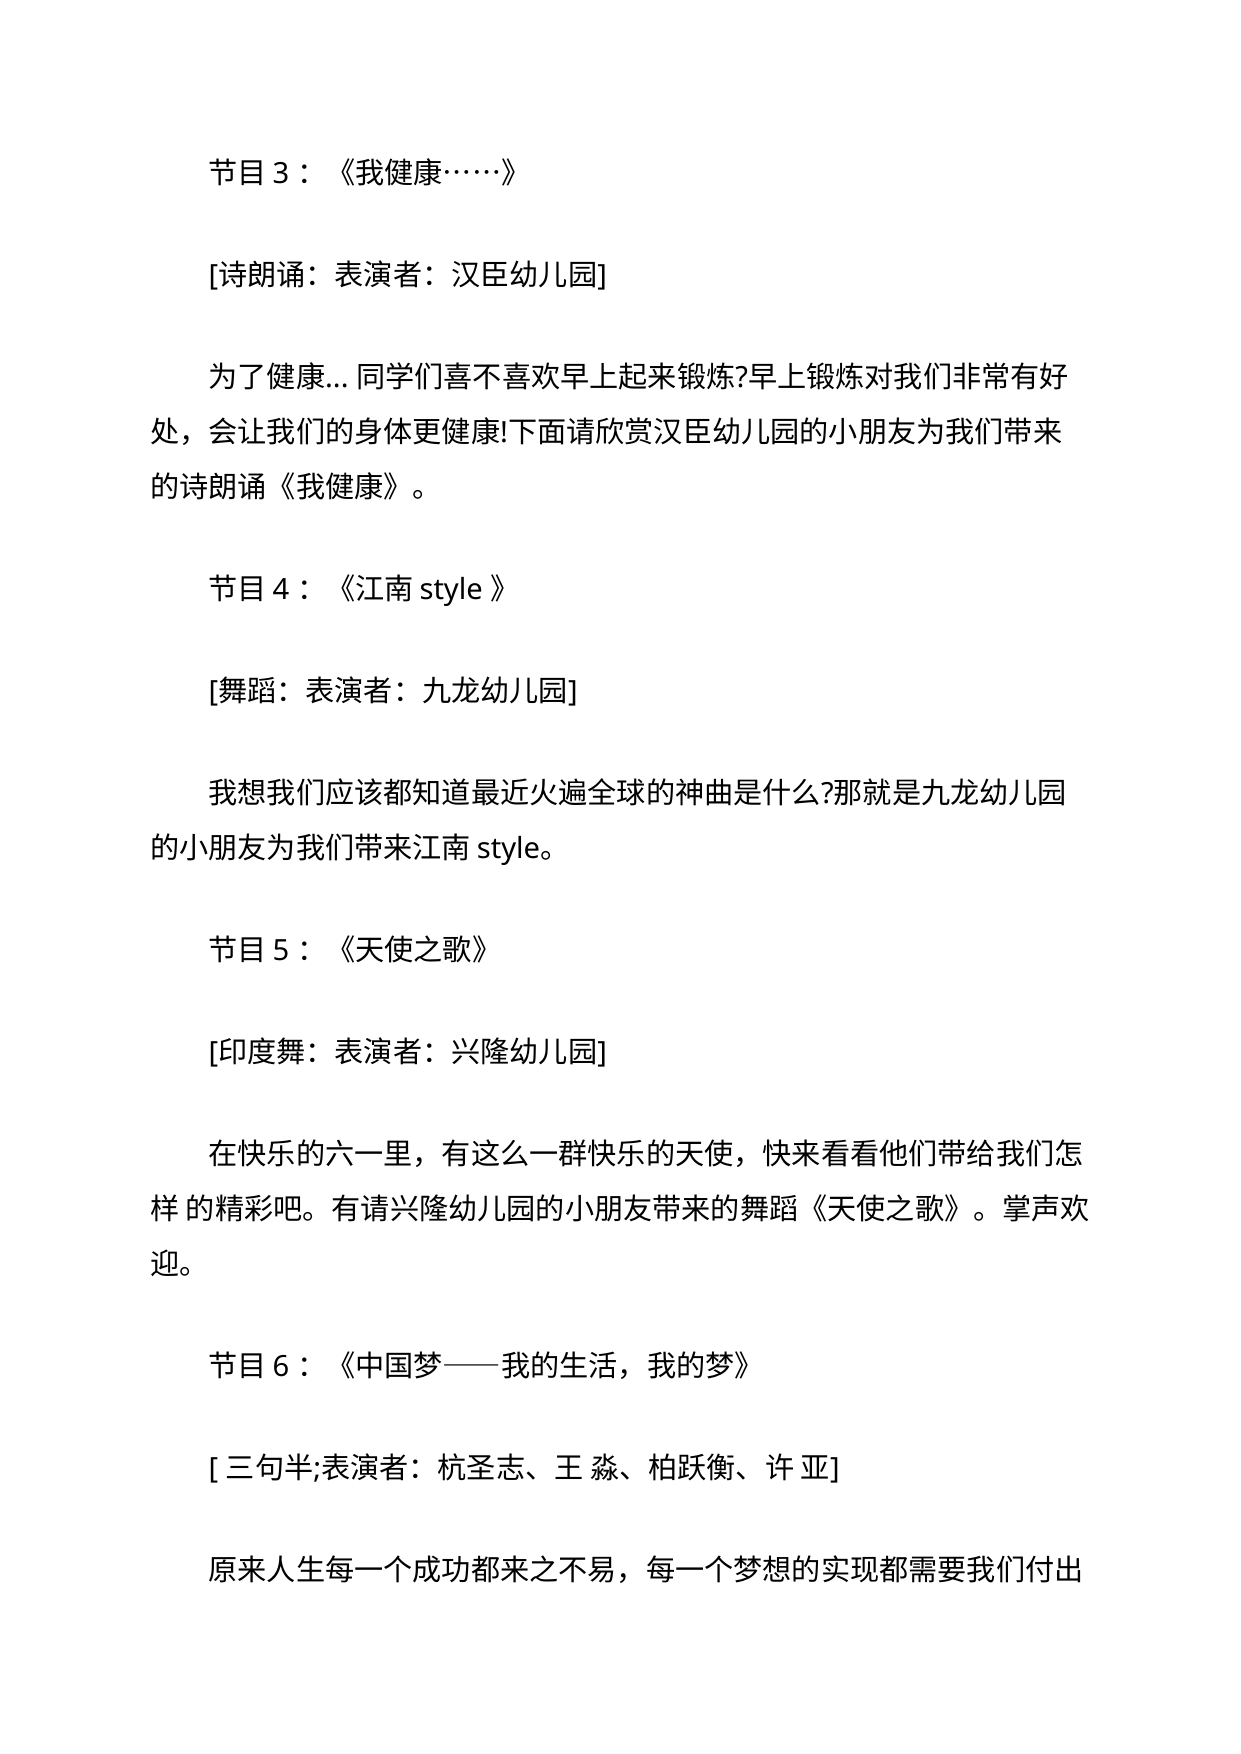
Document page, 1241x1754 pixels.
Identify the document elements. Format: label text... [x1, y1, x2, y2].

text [150, 1546, 1090, 1588]
text [舞蹈：表演者：九龙幼儿园] [150, 668, 1090, 710]
text [印度舞：表演者：兴隆幼儿园] [150, 1029, 1090, 1071]
text 为了健康... 同学们喜不喜欢早上起来锻炼?早上锻炼对我们非常有好处，会让我们的身体更健康!下面请欣赏汉臣幼儿园的小朋友为我们带来的诗朗诵《我健康》。 [150, 354, 1090, 506]
text 节目4 ：《江南style 》 [150, 566, 1090, 608]
text 节目6 ：《中国梦——我的生活，我的梦》 [150, 1342, 1090, 1384]
text 节目5 ：《天使之歌》 [150, 927, 1090, 969]
text 在快乐的六一里，有这么一群快乐的天使，快来看看他们带给我们怎样 的精彩吧。有请兴隆幼儿园的小朋友带来的舞蹈《天使之歌》。掌声欢迎。 [150, 1131, 1090, 1283]
text 节目3 ：《我健康……》 [150, 150, 1090, 192]
text [ 三句半;表演者：杭圣志、王 淼、柏跃衡、许 亚] [150, 1444, 1090, 1487]
text 我想我们应该都知道最近火遍全球的神曲是什么?那就是九龙幼儿园的小朋友为我们带来江南style。 [150, 770, 1090, 867]
text [诗朗诵：表演者：汉臣幼儿园] [150, 252, 1090, 294]
